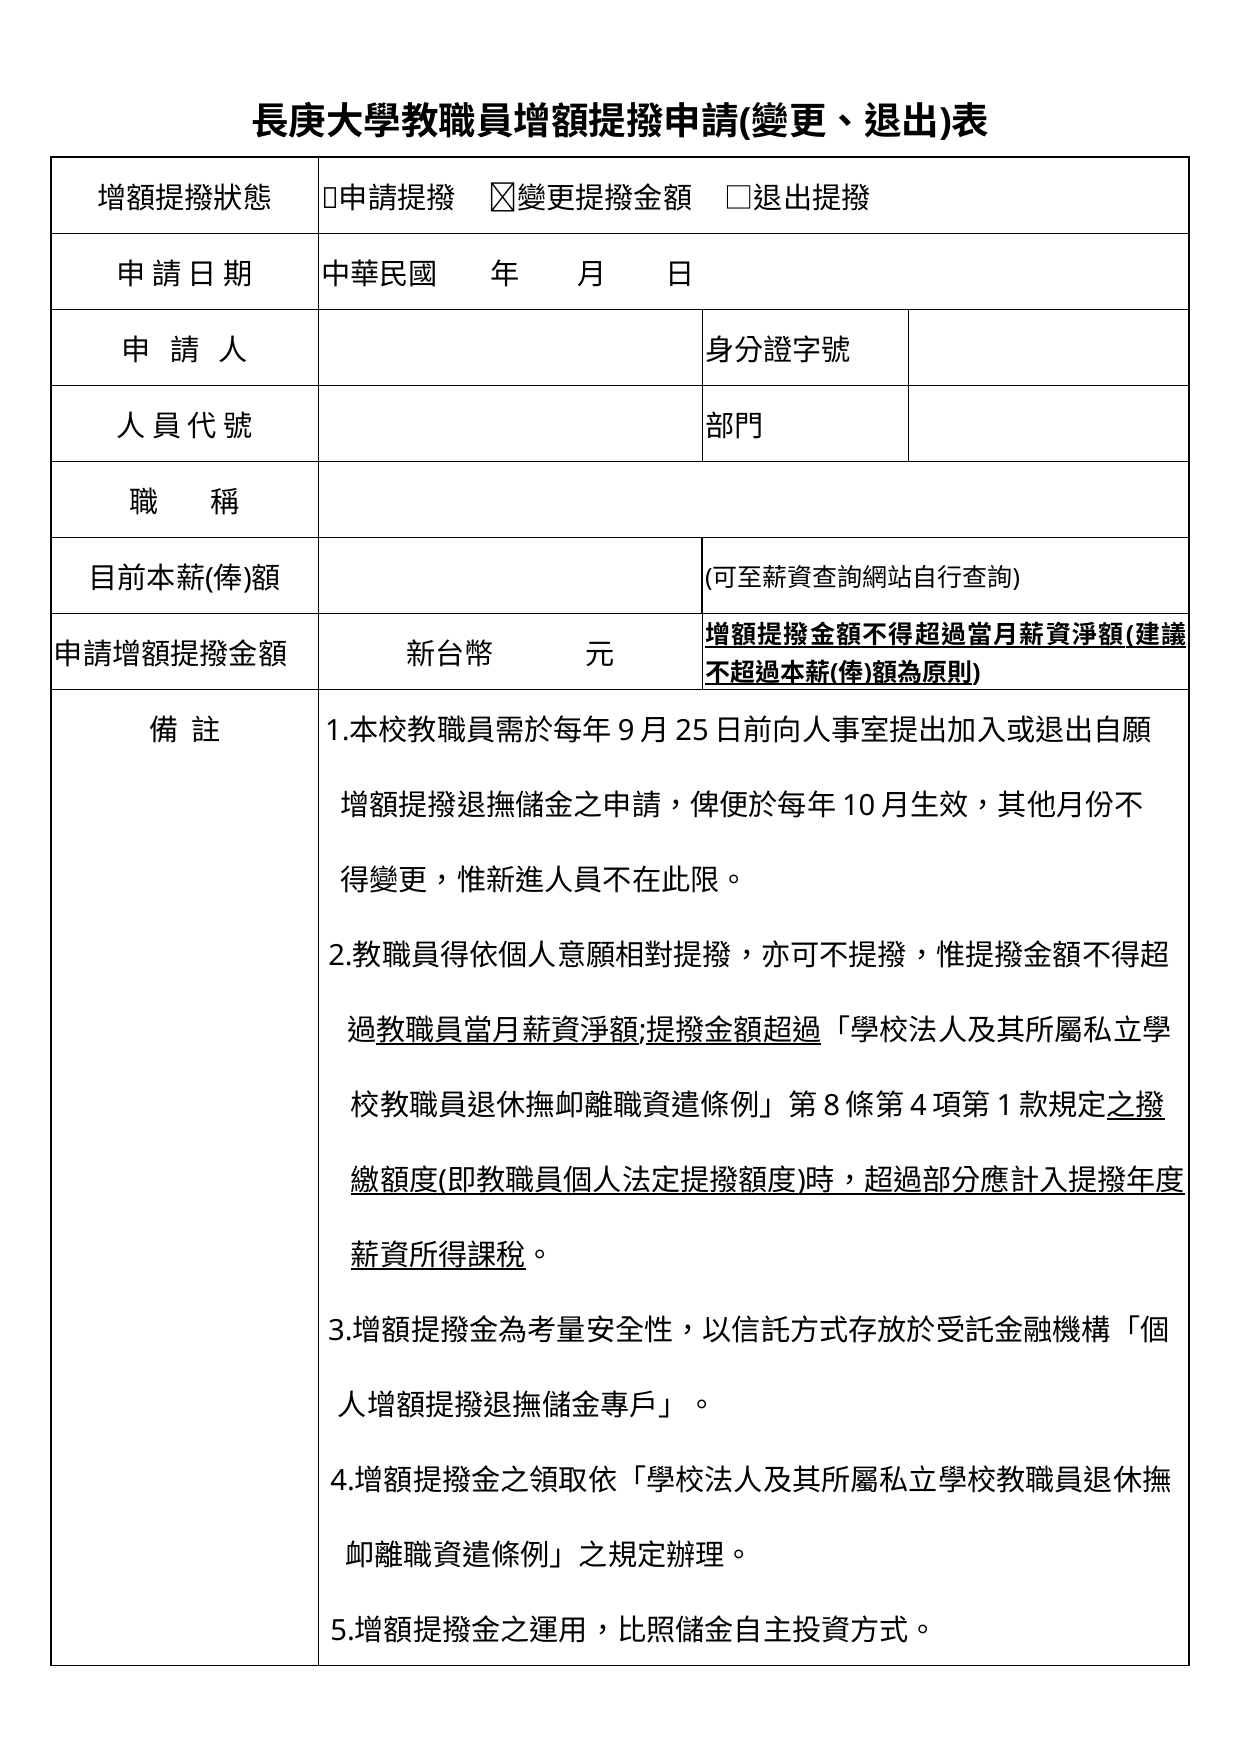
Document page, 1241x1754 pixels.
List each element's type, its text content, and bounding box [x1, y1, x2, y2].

table_cell 增額提撥狀態 [52, 158, 318, 233]
table_cell [909, 310, 1188, 385]
table_cell 申 請 人 [52, 310, 318, 385]
table_cell 人 員 代 號 [52, 386, 318, 461]
table_cell (可至薪資查詢網站自行查詢) [703, 538, 1188, 613]
table_cell 申請增額提撥金額 [52, 614, 318, 689]
table_cell 申請提撥 變更提撥金額 □退出提撥 [319, 158, 1188, 233]
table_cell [319, 690, 1188, 1665]
table_cell 增額提撥金額不得超過當月薪資淨額(建議不超過本薪(俸)額為原則) [703, 614, 1188, 689]
table_cell 中華民國 年 月 日 [319, 234, 1188, 309]
table_header 長庚大學教職員增額提撥申請(變更、退出)表 [51, 81, 1189, 156]
table_cell [319, 462, 1188, 537]
table_cell 身分證字號 [703, 310, 908, 385]
table_cell [319, 386, 702, 461]
table_cell 目前本薪(俸)額 [52, 538, 318, 613]
table_cell [909, 386, 1188, 461]
table_cell [319, 310, 702, 385]
table_cell [319, 538, 701, 613]
table_cell 新台幣 元 [319, 614, 702, 689]
table_cell 申 請 日 期 [52, 234, 318, 309]
table_cell 部門 [703, 386, 908, 461]
table_cell 備 註 [52, 690, 318, 1665]
table_cell 職 稱 [52, 462, 318, 537]
